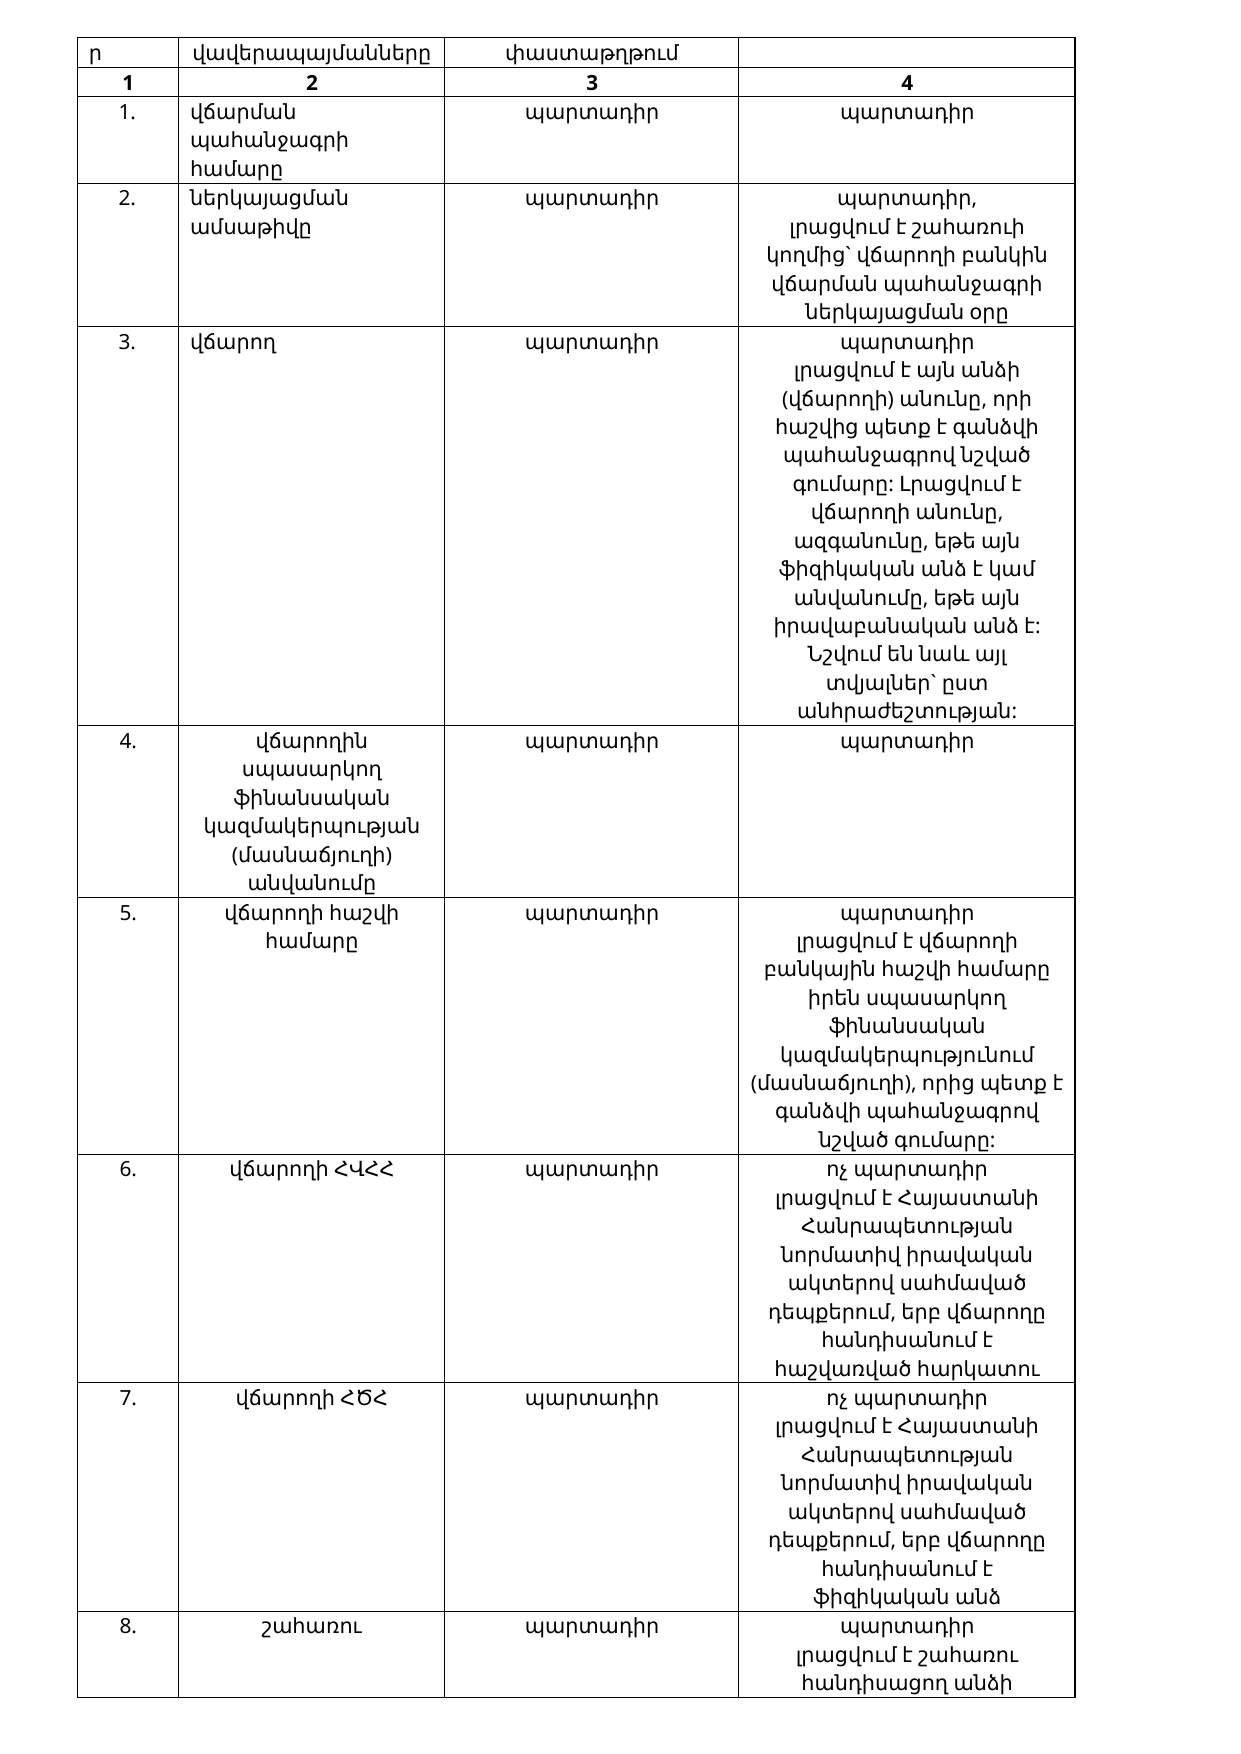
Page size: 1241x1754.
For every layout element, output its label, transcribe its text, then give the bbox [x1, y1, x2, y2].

table_cell պարտադիր [445, 97, 738, 182]
table_cell պարտադիր [445, 726, 738, 897]
table_cell վճարողին սպասարկող ֆինանսական կազմակերպության (մասնաճյուղի) անվանումը [179, 726, 444, 897]
table_cell պարտադիր [739, 726, 1074, 897]
table_cell [78, 327, 178, 725]
table_cell 4 [739, 68, 1074, 96]
table_cell պարտադիր [445, 1612, 738, 1697]
table_cell 3 [445, 68, 738, 96]
table_cell պարտադիր [445, 898, 738, 1153]
table_cell ոչ պարտադիր լրացվում է Հայաստանի Հանրապետության նորմատիվ իրավական ակտերով սահմաված դեպքերում, երբ վճարողը հանդիսանում է հաշվառված հարկատու [739, 1155, 1074, 1382]
table_cell վճարման պահանջագրի համարը [179, 97, 444, 182]
table_cell 8. [78, 1612, 178, 1697]
table_cell պարտադիր [445, 1155, 738, 1382]
table_cell 4. [78, 726, 178, 897]
table_cell վճարողի ՀՎՀՀ [179, 1155, 444, 1382]
table_cell [78, 97, 178, 182]
table_cell 5. [78, 898, 178, 1153]
table_cell 6. [78, 1155, 178, 1382]
table_cell պարտադիր լրացվում է այն անձի (վճարողի) անունը, որի հաշվից պետք է գանձվի պահանջագրով նշված գումարը: Լրացվում է վճարողի անունը, ազգանունը, եթե այն ֆիզիկական անձ է կամ անվանումը, եթե այն իրավաբանական անձ է: Նշվում են նաև այլ տվյալներ` ըստ անհրաժեշտության: [739, 327, 1074, 725]
table_header Դաշտի համար [78, 38, 178, 67]
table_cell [739, 1612, 1074, 1697]
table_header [739, 38, 1074, 67]
table_cell շահառու [179, 1612, 444, 1697]
table_cell վճարողի հաշվի համարը [179, 898, 444, 1153]
table_cell պարտադիր [445, 184, 738, 326]
table_cell 7. [78, 1383, 178, 1611]
table_cell պարտադիր, լրացվում է շահառուի կողմից` վճարողի բանկին վճարման պահանջագրի ներկայացման օրը [739, 184, 1074, 326]
table_cell պարտադիր [445, 327, 738, 725]
table_cell պարտադիր լրացվում է վճարողի բանկային հաշվի համարը իրեն սպասարկող ֆինանսական կազմակերպությունում (մասնաճյուղի), որից պետք է գանձվի պահանջագրով նշված գումարը: [739, 898, 1074, 1153]
table_cell պարտադիր [445, 1383, 738, 1611]
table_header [445, 38, 738, 67]
table_cell ներկայացման ամսաթիվը [179, 184, 444, 326]
table_cell պարտադիր [739, 97, 1074, 182]
table_cell [78, 184, 178, 326]
table_cell վճարող [179, 327, 444, 725]
table_cell վճարողի ՀԾՀ [179, 1383, 444, 1611]
table_cell 2 [179, 68, 444, 96]
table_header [179, 38, 444, 67]
table_cell ոչ պարտադիր լրացվում է Հայաստանի Հանրապետության նորմատիվ իրավական ակտերով սահմաված դեպքերում, երբ վճարողը հանդիսանում է ֆիզիկական անձ [739, 1383, 1074, 1611]
table_cell 1 [78, 68, 178, 96]
